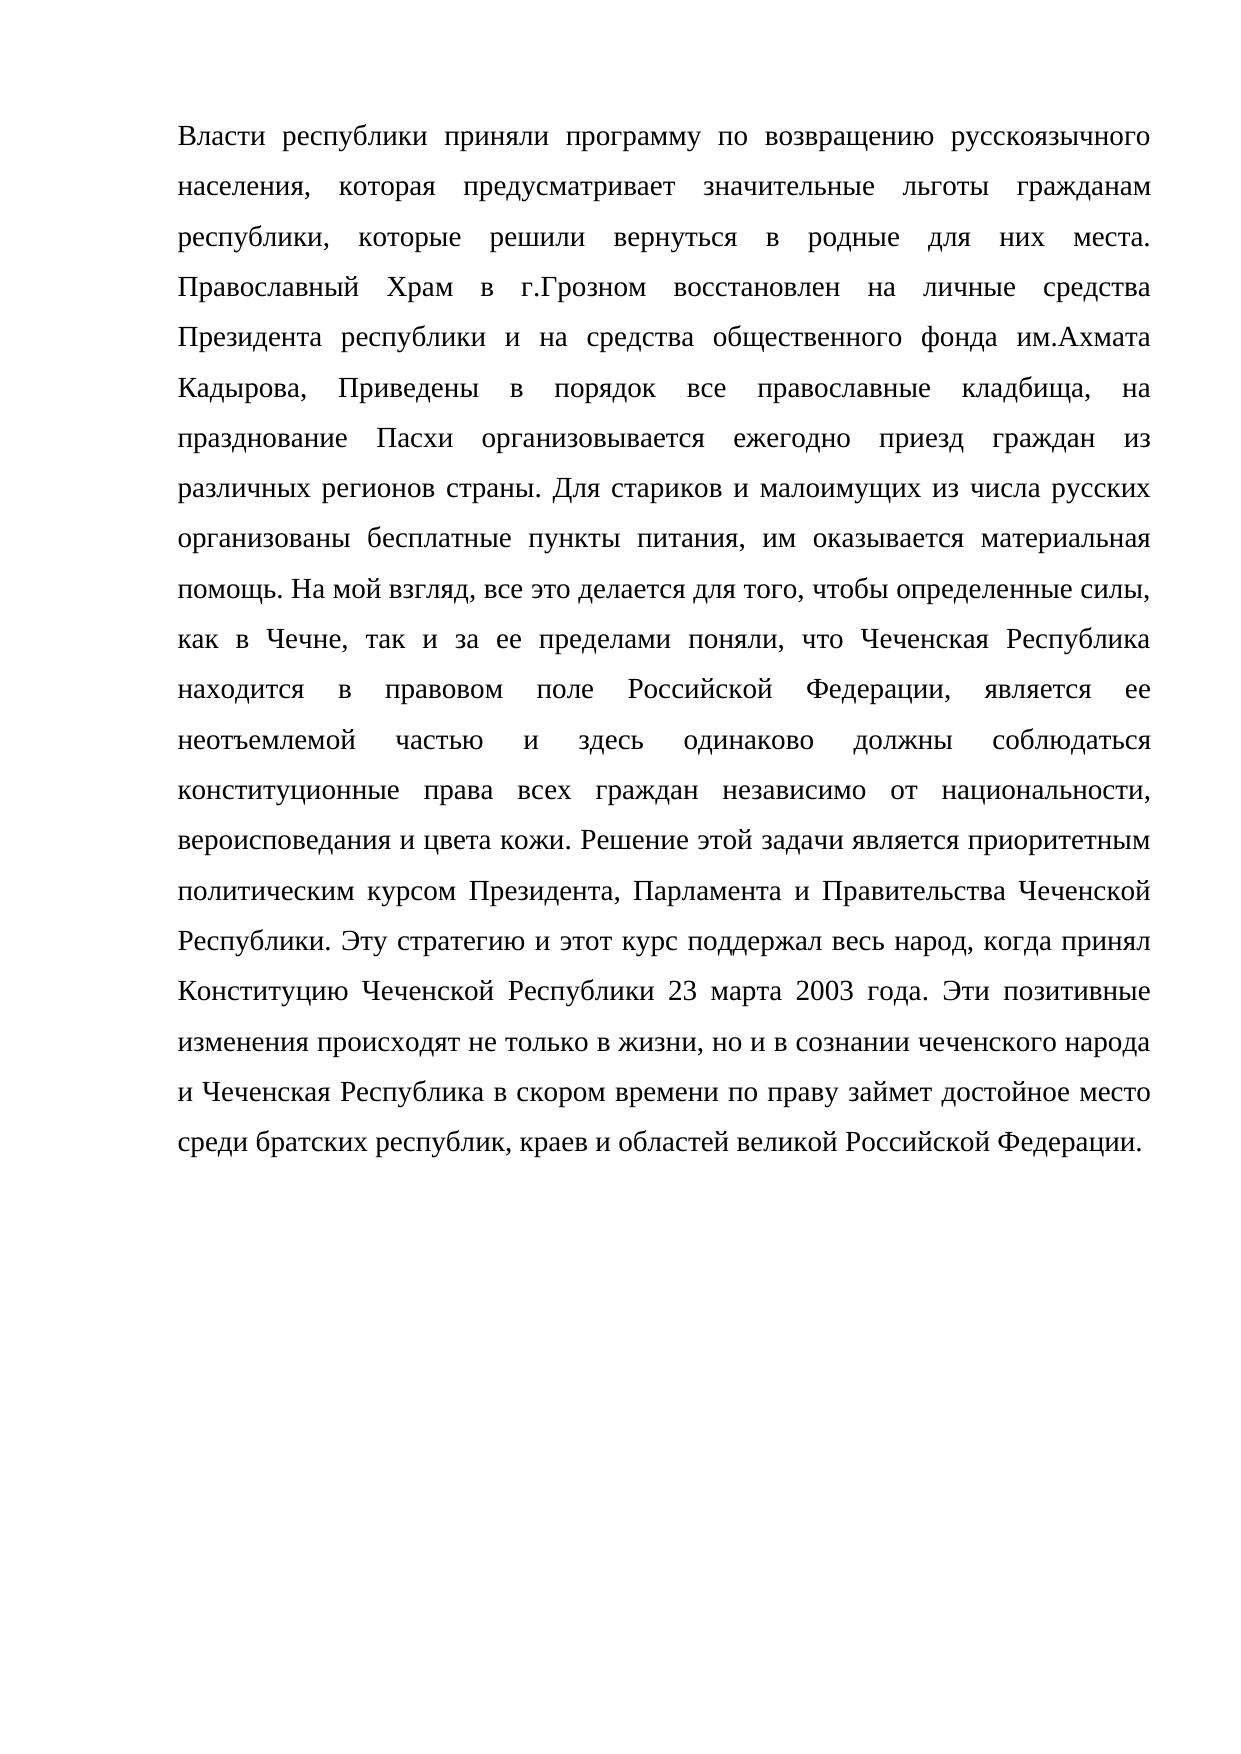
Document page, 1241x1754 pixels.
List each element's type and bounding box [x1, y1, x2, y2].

text [177, 118, 1152, 1158]
